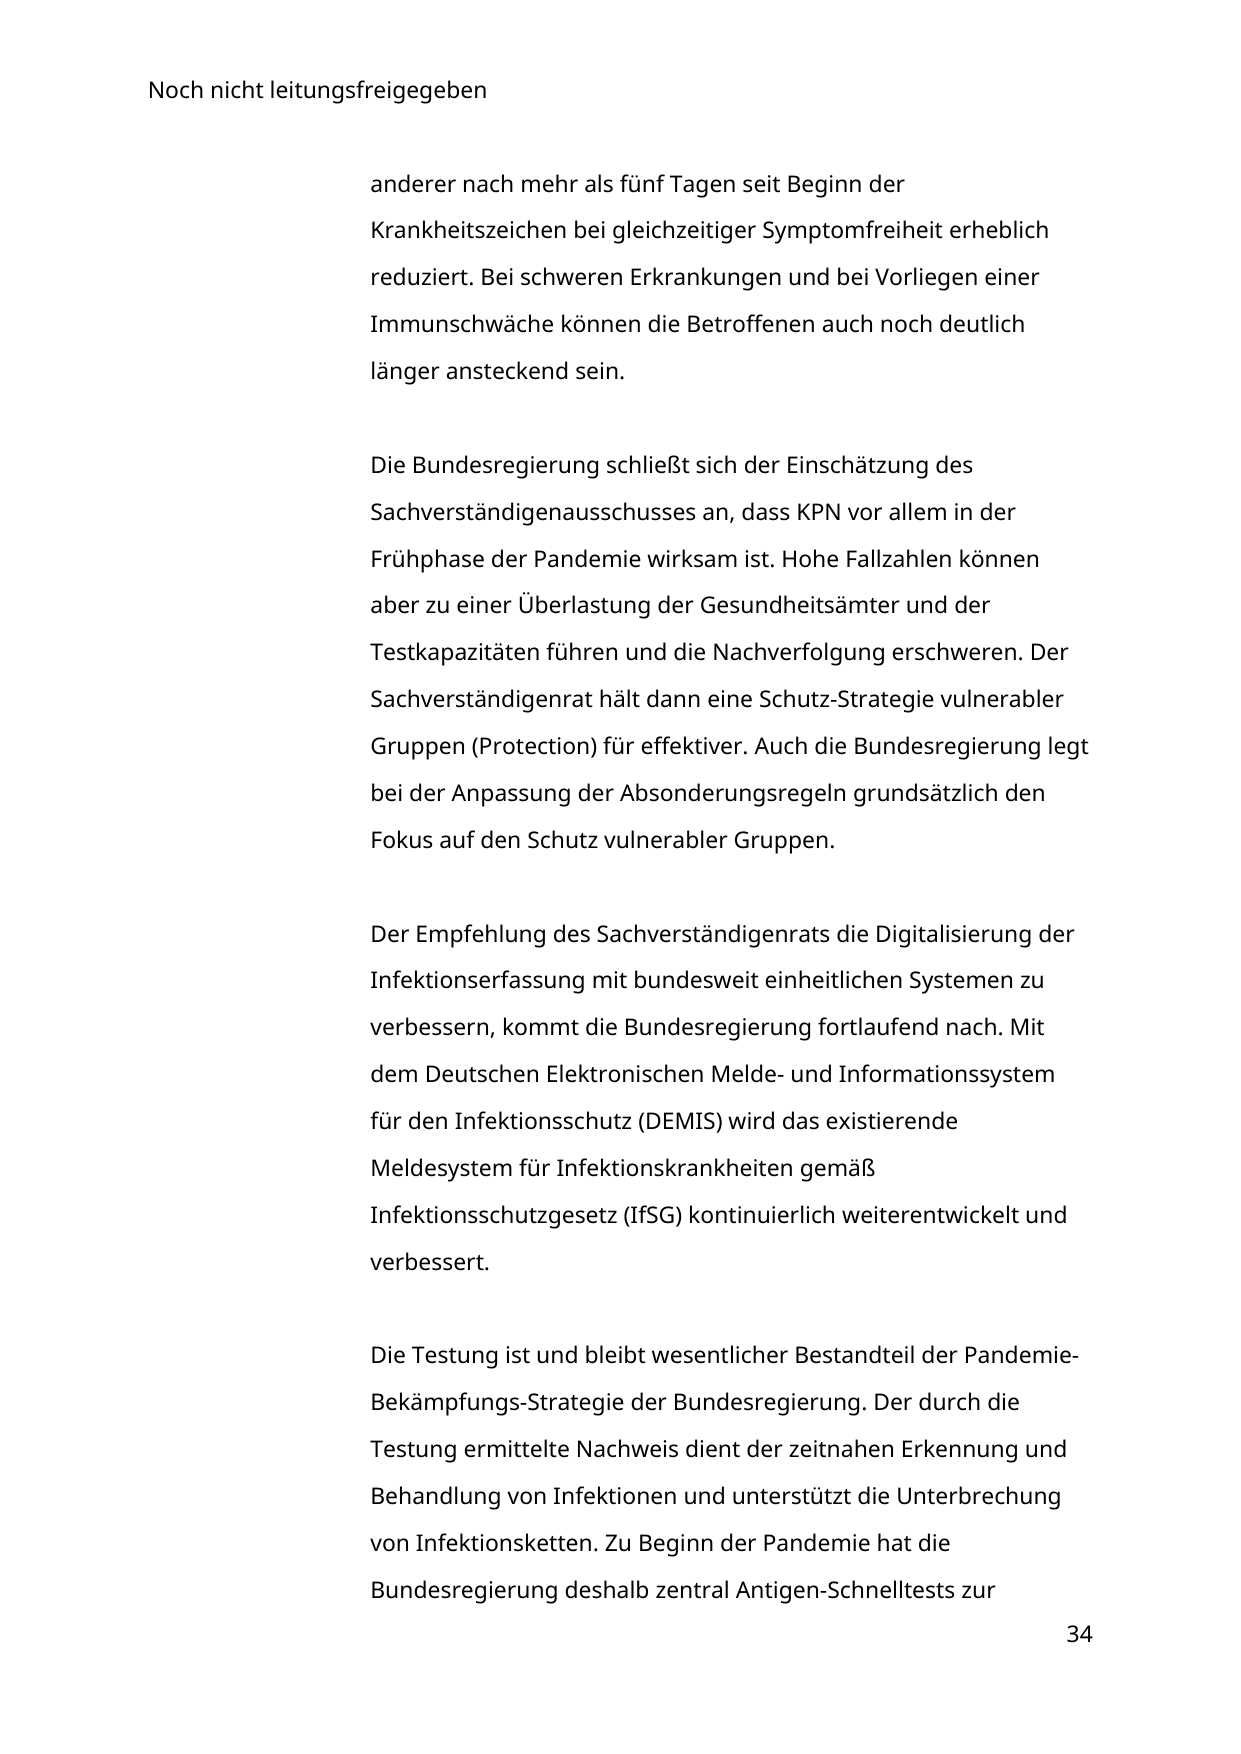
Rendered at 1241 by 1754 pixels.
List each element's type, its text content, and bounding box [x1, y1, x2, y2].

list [370, 1339, 1093, 1605]
list Der Empfehlung des Sachverständigenrats die Digitalisierung der Infektionserfassung mit bundesweit einheitlichen Systemen zu verbessern, kommt die Bundesregierung fortlaufend nach. Mit dem Deutschen Elektronischen Melde- und Informationssystem für den Infektionsschutz (DEMIS) wird das existierende Meldesystem für Infektionskrankheiten gemäß Infektionsschutzgesetz (IfSG) kontinuierlich weiterentwickelt und verbessert. [370, 917, 1093, 1277]
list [370, 167, 1093, 386]
list Die Bundesregierung schließt sich der Einschätzung des Sachverständigenausschusses an, dass KPN vor allem in der Frühphase der Pandemie wirksam ist. Hohe Fallzahlen können aber zu einer Überlastung der Gesundheitsämter und der Testkapazitäten führen und die Nachverfolgung erschweren. Der Sachverständigenrat hält dann eine Schutz-Strategie vulnerabler Gruppen (Protection) für effektiver. Auch die Bundesregierung legt bei der Anpassung der Absonderungsregeln grundsätzlich den Fokus auf den Schutz vulnerabler Gruppen. [370, 449, 1093, 855]
